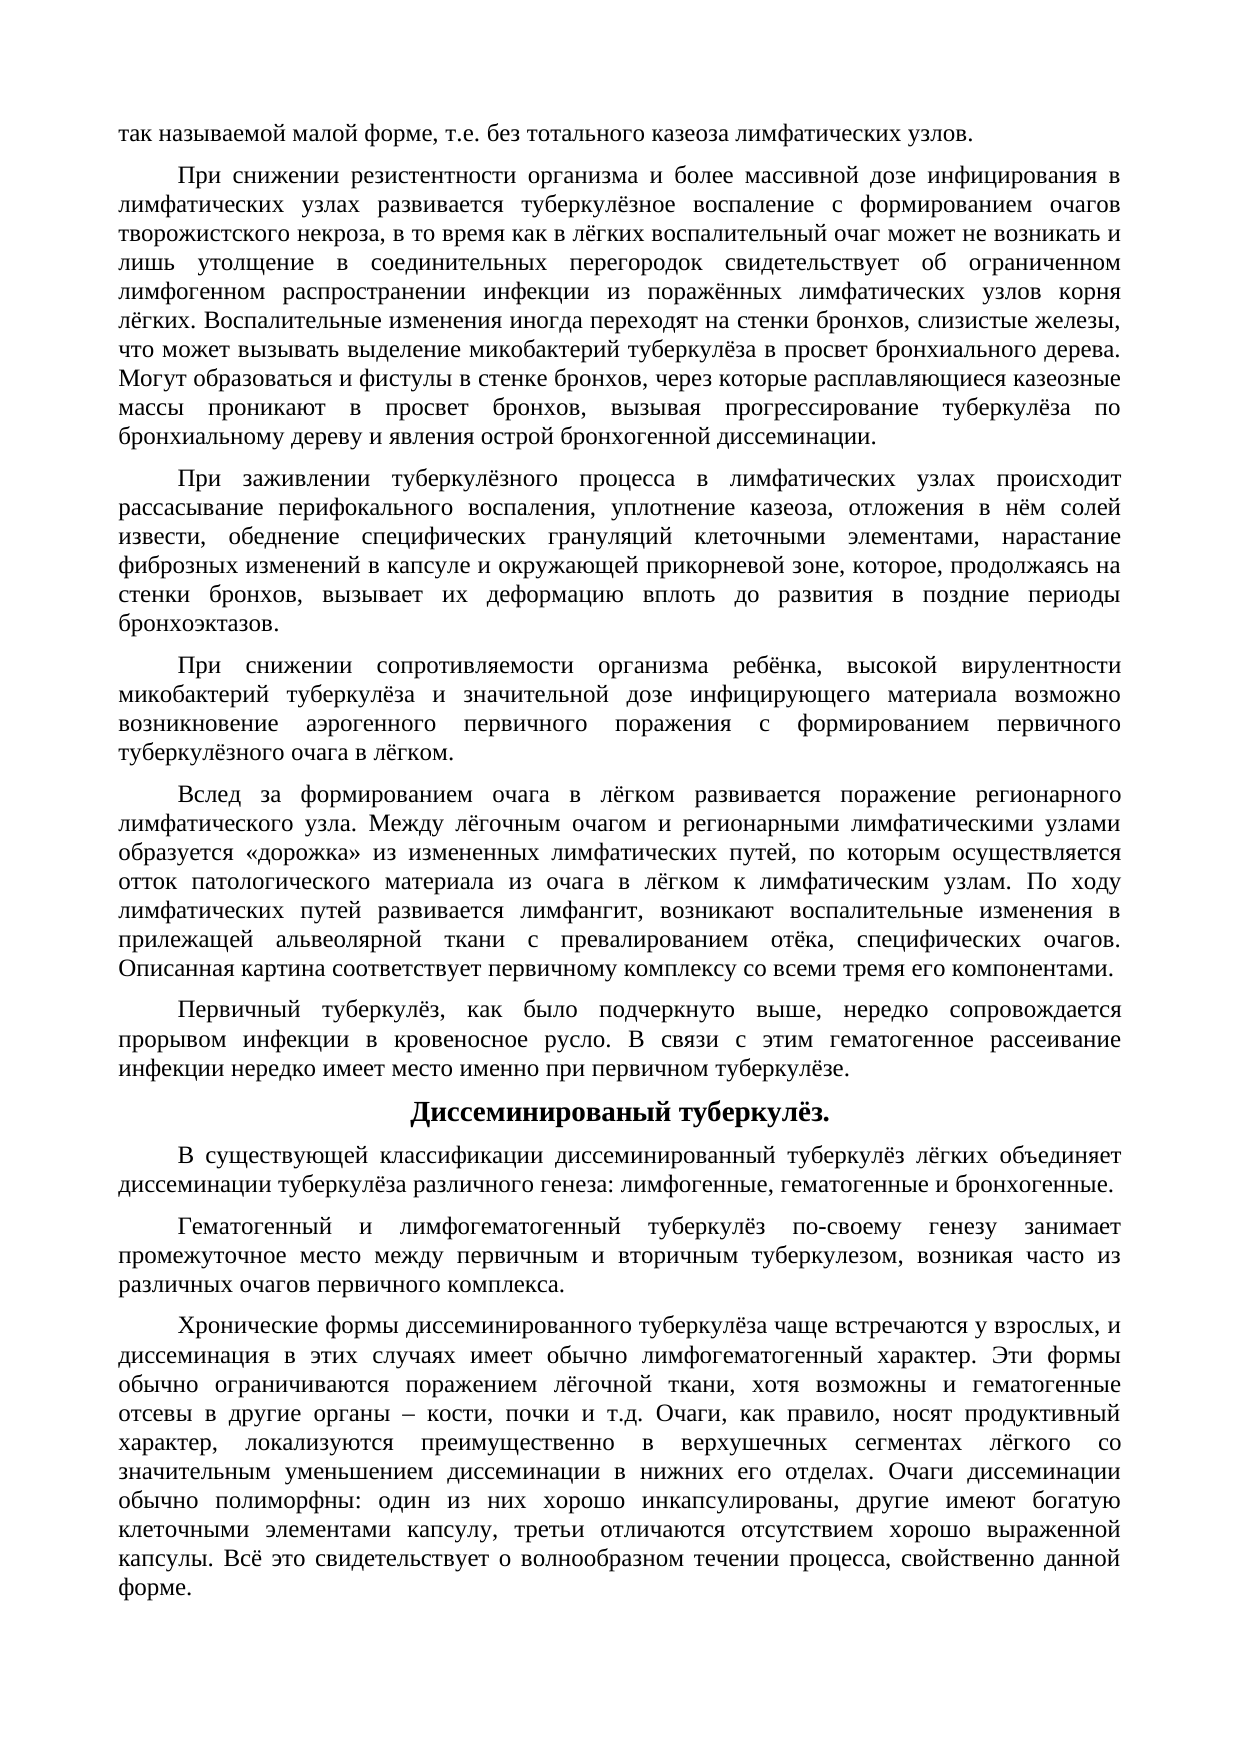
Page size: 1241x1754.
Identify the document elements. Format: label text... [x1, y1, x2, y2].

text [118, 118, 1122, 147]
text Диссеминированый туберкулёз. [118, 1094, 1122, 1128]
text Хронические формы диссеминированного туберкулёза чаще встречаются у взрослых, и диссеминация в этих случаях имеет обычно лимфогематогенный характер. Эти формы обычно ограничиваются поражением лёгочной ткани, хотя возможны и гематогенные отсевы в другие органы – кости, почки и т.д. Очаги, как правило, носят продуктивный характер, локализуются преимущественно в верхушечных сегментах лёгкого со значительным уменьшением диссеминации в нижних его отделах. Очаги диссеминации обычно полиморфны: один из них хорошо инкапсулированы, другие имеют богатую клеточными элементами капсулу, третьи отличаются отсутствием хорошо выраженной капсулы. Всё это свидетельствует о волнообразном течении процесса, свойственно данной форме. [118, 1310, 1122, 1601]
text Вслед за формированием очага в лёгком развивается поражение регионарного лимфатического узла. Между лёгочным очагом и регионарными лимфатическими узлами образуется «дорожка» из измененных лимфатических путей, по которым осуществляется отток патологического материала из очага в лёгком к лимфатическим узлам. По ходу лимфатических путей развивается лимфангит, возникают воспалительные изменения в прилежащей альвеолярной ткани с превалированием отёка, специфических очагов. Описанная картина соответствует первичному комплексу со всеми тремя его компонентами. [118, 778, 1122, 982]
text При снижении сопротивляемости организма ребёнка, высокой вирулентности микобактерий туберкулёза и значительной дозе инфицирующего материала возможно возникновение аэрогенного первичного поражения с формированием первичного туберкулёзного очага в лёгком. [118, 650, 1122, 766]
text Гематогенный и лимфогематогенный туберкулёз по-своему генезу занимает промежуточное место между первичным и вторичным туберкулезом, возникая часто из различных очагов первичного комплекса. [118, 1211, 1122, 1298]
text При снижении резистентности организма и более массивной дозе инфицирования в лимфатических узлах развивается туберкулёзное воспаление с формированием очагов творожистского некроза, в то время как в лёгких воспалительный очаг может не возникать и лишь утолщение в соединительных перегородок свидетельствует об ограниченном лимфогенном распространении инфекции из поражённых лимфатических узлов корня лёгких. Воспалительные изменения иногда переходят на стенки бронхов, слизистые железы, что может вызывать выделение микобактерий туберкулёза в просвет бронхиального дерева. Могут образоваться и фистулы в стенке бронхов, через которые расплавляющиеся казеозные массы проникают в просвет бронхов, вызывая прогрессирование туберкулёза по бронхиальному дереву и явления острой бронхогенной диссеминации. [118, 160, 1122, 450]
text При заживлении туберкулёзного процесса в лимфатических узлах происходит рассасывание перифокального воспаления, уплотнение казеоза, отложения в нём солей извести, обеднение специфических грануляций клеточными элементами, нарастание фиброзных изменений в капсуле и окружающей прикорневой зоне, которое, продолжаясь на стенки бронхов, вызывает их деформацию вплоть до развития в поздние периоды бронхоэктазов. [118, 463, 1122, 637]
text В существующей классификации диссеминированный туберкулёз лёгких объединяет диссеминации туберкулёза различного генеза: лимфогенные, гематогенные и бронхогенные. [118, 1140, 1122, 1198]
text Первичный туберкулёз, как было подчеркнуто выше, нередко сопровождается прорывом инфекции в кровеносное русло. В связи с этим гематогенное рассеивание инфекции нередко имеет место именно при первичном туберкулёзе. [118, 994, 1122, 1082]
